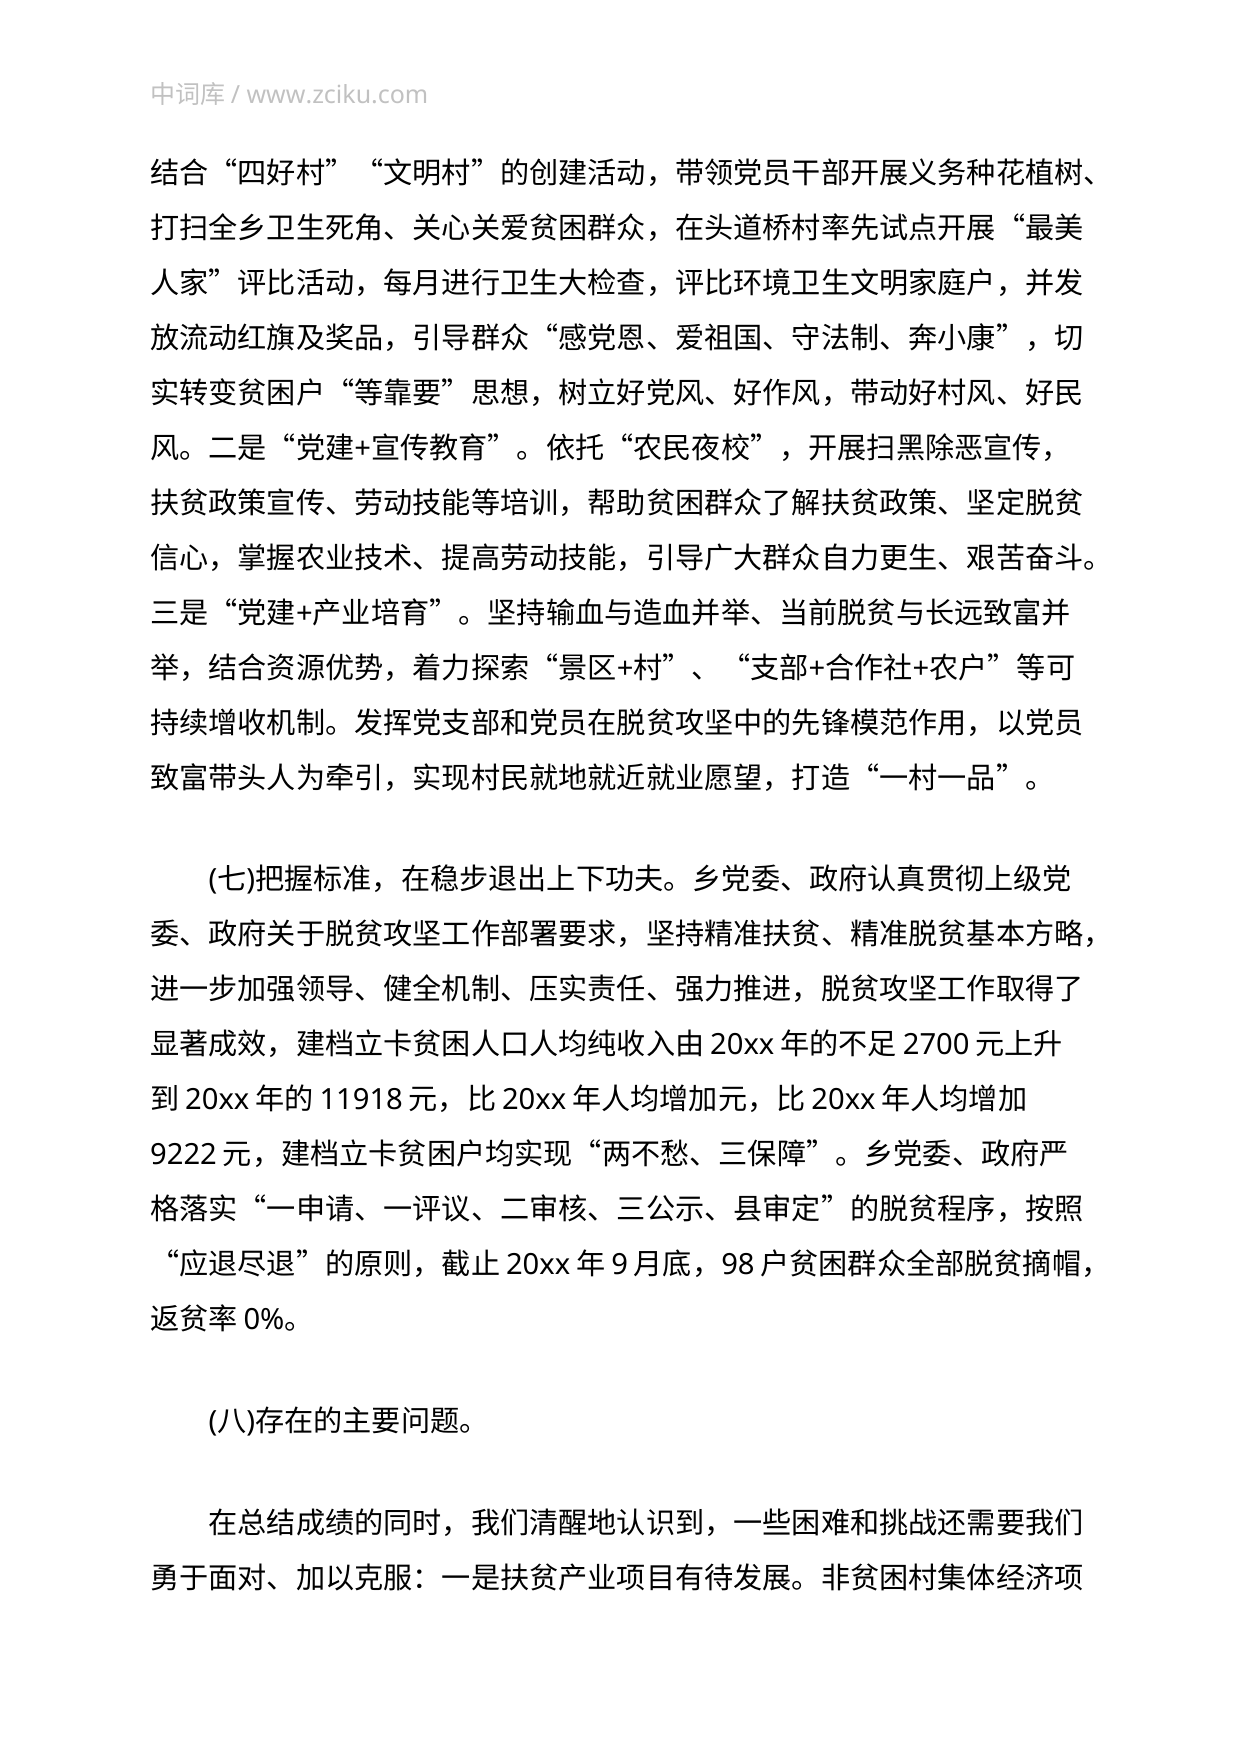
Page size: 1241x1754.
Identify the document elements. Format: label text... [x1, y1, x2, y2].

text (七)把握标准，在稳步退出上下功夫。乡党委、政府认真贯彻上级党委、政府关于脱贫攻坚工作部署要求，坚持精准扶贫、精准脱贫基本方略，进一步加强领导、健全机制、压实责任、强力推进，脱贫攻坚工作取得了显著成效，建档立卡贫困人口人均纯收入由20xx年的不足2700元上升到20xx年的11918元，比20xx年人均增加元，比20xx年人均增加9222元，建档立卡贫困户均实现“两不愁、三保障”。乡党委、政府严格落实“一申请、一评议、二审核、三公示、县审定”的脱贫程序，按照“应退尽退”的原则，截止20xx年9月底，98户贫困群众全部脱贫摘帽，返贫率0%。 [150, 856, 1090, 1338]
text (八)存在的主要问题。 [150, 1398, 1090, 1440]
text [150, 1499, 1090, 1597]
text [150, 150, 1090, 796]
